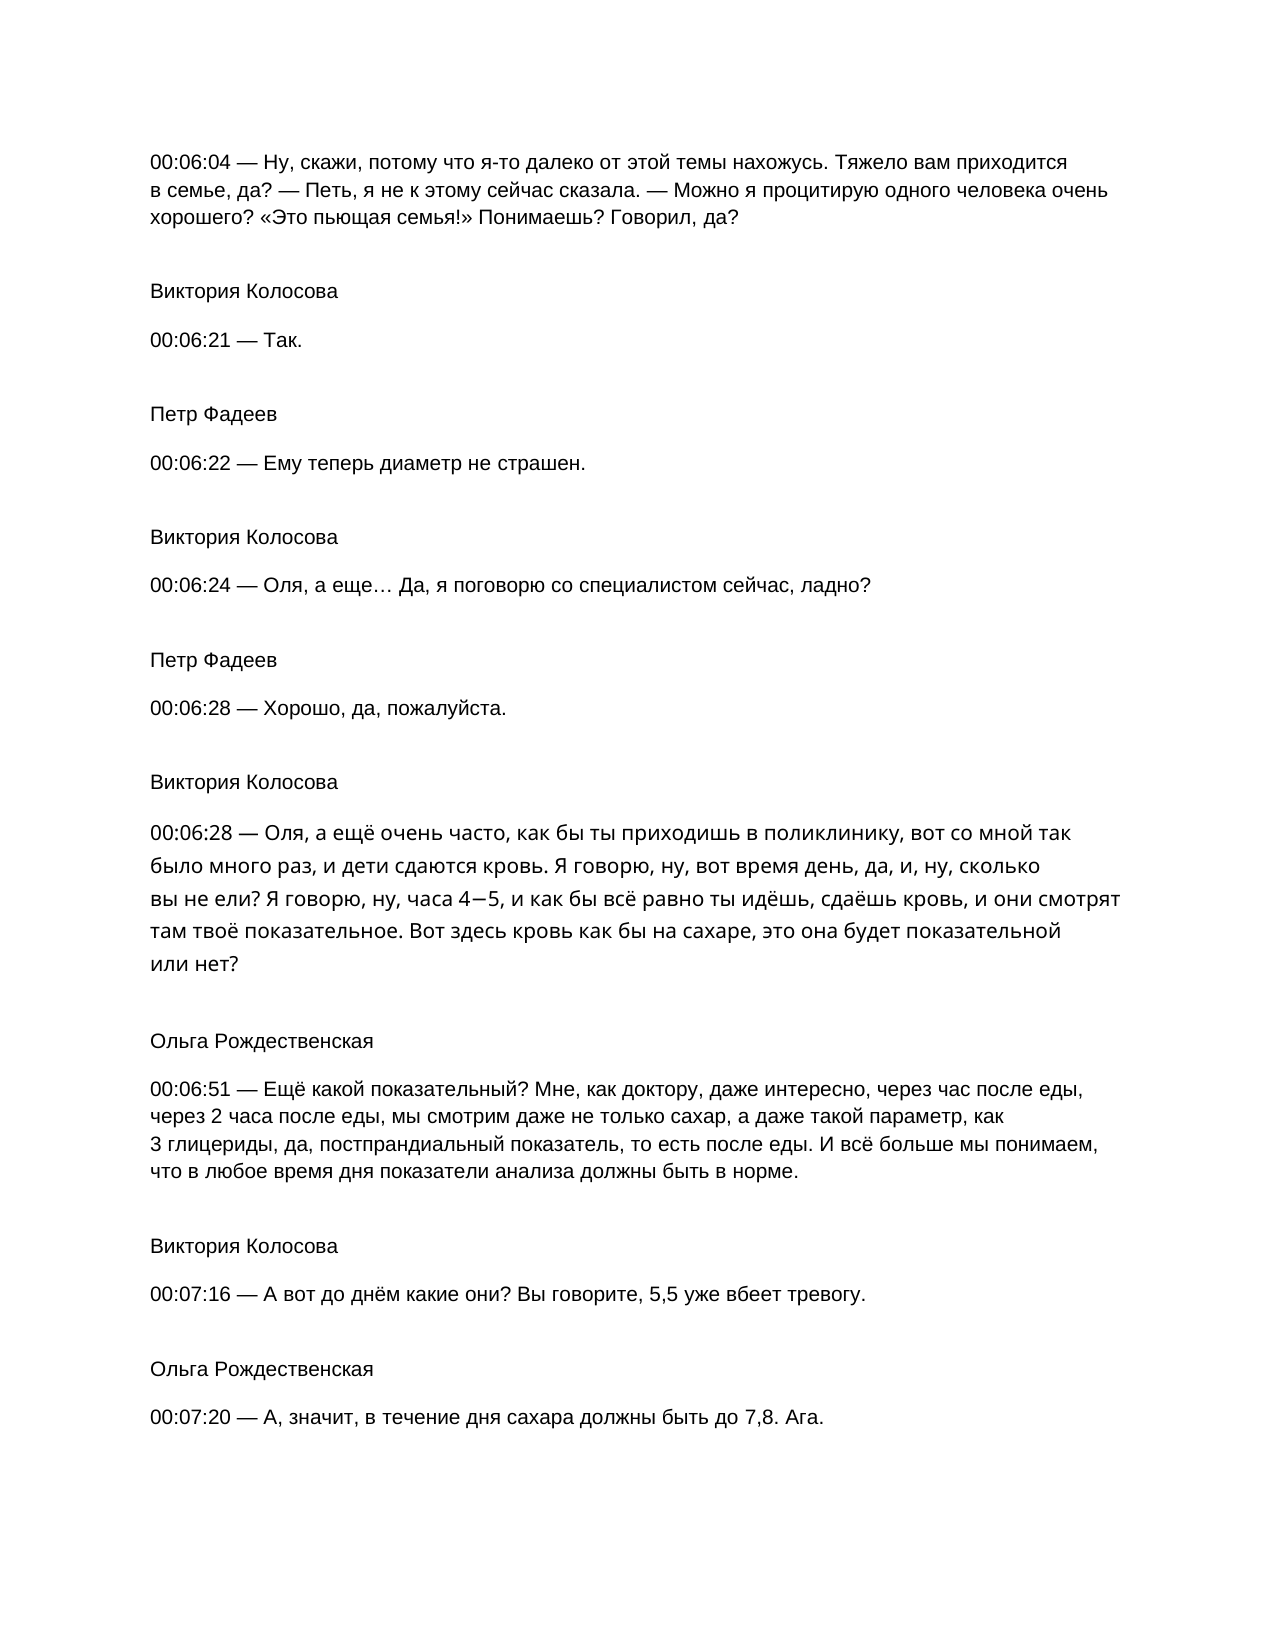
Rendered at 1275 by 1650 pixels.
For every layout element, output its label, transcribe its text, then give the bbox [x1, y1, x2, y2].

text 00:06:24 — Оля, а еще… Да, я поговорю со специалистом сейчас, ладно? [150, 573, 1125, 597]
text 00:07:20 — А, значит, в течение дня сахара должны быть до 7,8. Ага. [150, 1405, 1125, 1429]
text Ольга Рождественская [150, 1356, 1125, 1380]
text Виктория Колосова [150, 770, 1125, 794]
text Виктория Колосова [150, 279, 1125, 303]
text Петр Фадеев [150, 647, 1125, 671]
text Виктория Колосова [150, 1234, 1125, 1258]
text Ольга Рождественская [150, 1028, 1125, 1052]
text Петр Фадеев [150, 402, 1125, 426]
text 00:06:28 — Хорошо, да, пожалуйста. [150, 696, 1125, 720]
text Виктория Колосова [150, 525, 1125, 549]
text 00:06:22 — Ему теперь диаметр не страшен. [150, 450, 1125, 474]
text 00:07:16 — А вот до днём какие они? Вы говорите, 5,5 уже вбеет тревогу. [150, 1282, 1125, 1306]
text 00:06:51 — Ещё какой показательный? Мне, как доктору, даже интересно, через час после еды, через 2 часа после еды, мы смотрим даже не только сахар, а даже такой параметр, как 3 глицериды, да, постпрандиальный показатель, то есть после еды. И всё больше мы понимаем, что в любое время дня показатели анализа должны быть в норме. [150, 1077, 1125, 1183]
text 00:06:04 — Ну, скажи, потому что я-то далеко от этой темы нахожусь. Тяжело вам приходится в семье, да? — Петь, я не к этому сейчас сказала. — Можно я процитирую одного человека очень хорошего? «Это пьющая семья!» Понимаешь? Говорил, да? [150, 150, 1125, 229]
text 00:06:21 — Так. [150, 328, 1125, 352]
